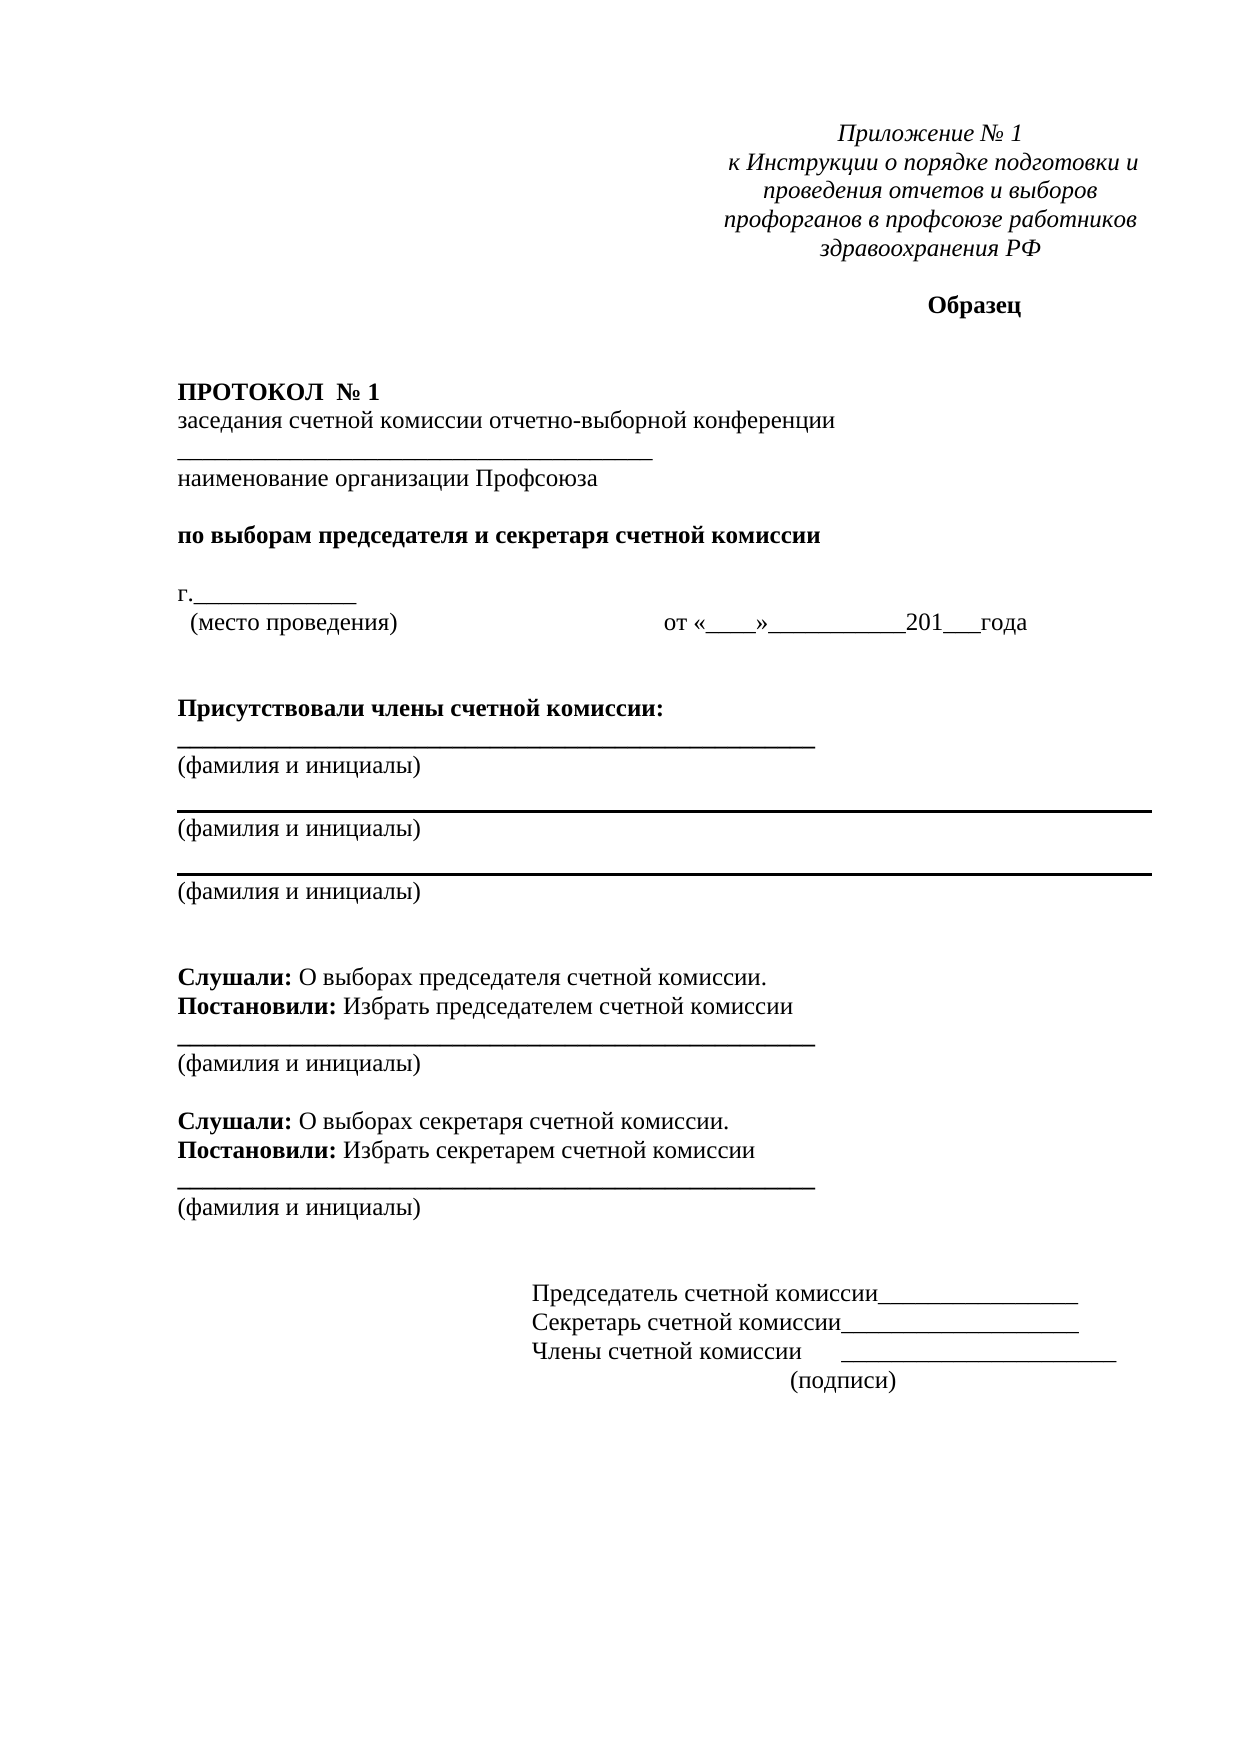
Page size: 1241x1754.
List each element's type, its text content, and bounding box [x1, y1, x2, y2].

text ______________________________________ [177, 434, 1152, 463]
text Присутствовали члены счетной комиссии: [177, 693, 1152, 722]
text Секретарь счетной комиссии___________________ [532, 1307, 1152, 1336]
text (фамилия и инициалы) [177, 876, 1152, 905]
text заседания счетной комиссии отчетно-выборной конференции [177, 406, 1152, 434]
text (место проведения) от «____»___________201___года [177, 607, 1152, 636]
text Образец [852, 291, 1152, 319]
text Постановили: Избрать председателем счетной комиссии [177, 991, 1152, 1020]
text Постановили: Избрать секретарем счетной комиссии [177, 1135, 1152, 1163]
text (фамилия и инициалы) [177, 1048, 1152, 1077]
text наименование организации Профсоюза [177, 463, 1152, 492]
text Приложение № 1 [709, 118, 1152, 147]
text к Инструкции о порядке подготовки и проведения отчетов и выборов профорганов в профсоюзе работников здравоохранения РФ [709, 147, 1152, 262]
text (фамилия и инициалы) [177, 751, 1152, 779]
text (фамилия и инициалы) [177, 813, 1152, 842]
text (подписи) [177, 1365, 1152, 1393]
text Слушали: О выборах секретаря счетной комиссии. [177, 1106, 1152, 1135]
text Председатель счетной комиссии________________ [532, 1278, 1152, 1307]
text (фамилия и инициалы) [177, 1192, 1152, 1221]
text по выборам председателя и секретаря счетной комиссии [177, 521, 1152, 549]
text ПРОТОКОЛ № 1 [177, 377, 1152, 406]
text ___________________________________________________ [177, 722, 1152, 751]
text г._____________ [177, 578, 1152, 607]
text Члены счетной комиссии ______________________ [532, 1336, 1152, 1365]
text Слушали: О выборах председателя счетной комиссии. [177, 962, 1152, 991]
text ___________________________________________________ [177, 1020, 1152, 1048]
text ___________________________________________________ [177, 1163, 1152, 1192]
